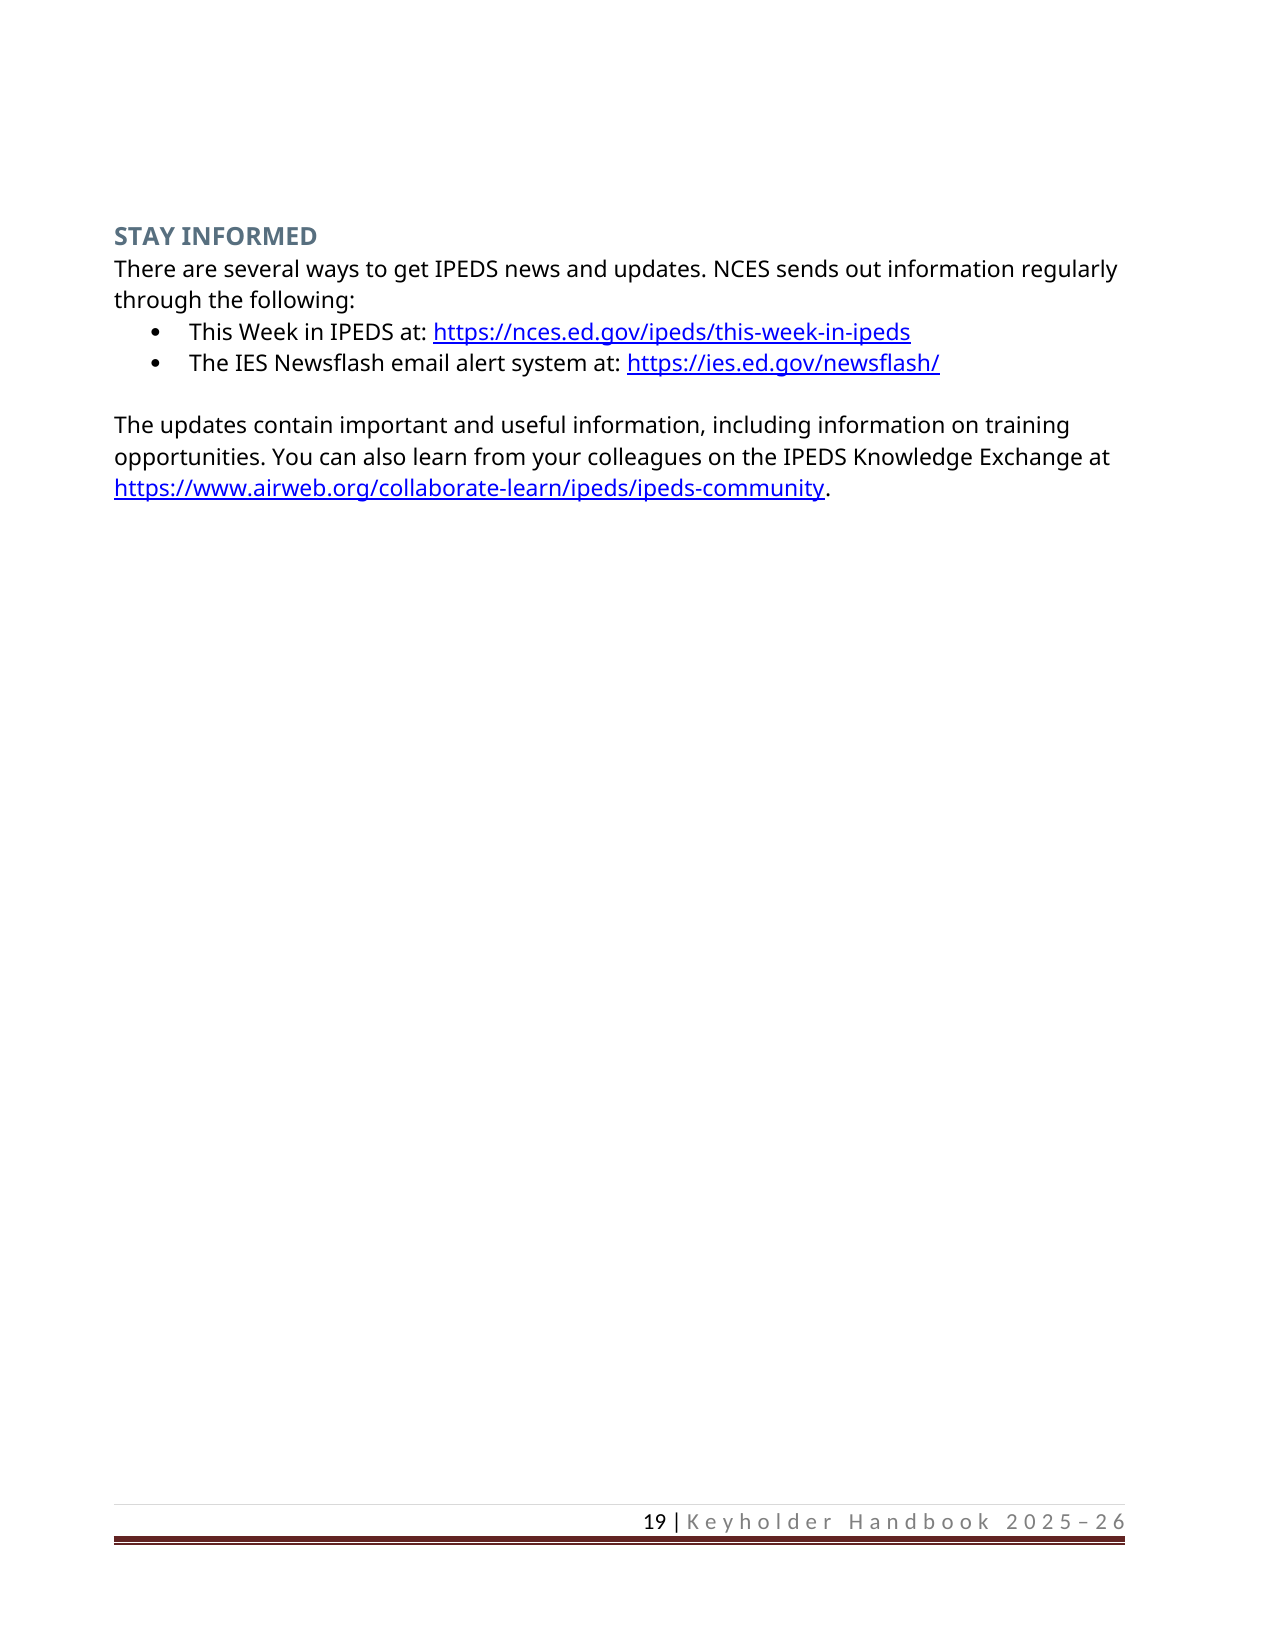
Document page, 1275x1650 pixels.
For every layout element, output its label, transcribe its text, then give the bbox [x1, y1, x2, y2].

text The updates contain important and useful information, including information on training opportunities. You can also learn from your colleagues on the IPEDS Knowledge Exchange at https://www.airweb.org/collaborate-learn/ipeds/ipeds-community. [114, 409, 1125, 503]
list This Week in IPEDS at: https://nces.ed.gov/ipeds/this-week-in-ipeds [151, 316, 1125, 347]
text STAY INFORMED [114, 219, 1125, 253]
text There are several ways to get IPEDS news and updates. NCES sends out information regularly through the following: [114, 253, 1125, 316]
list The IES Newsflash email alert system at: https://ies.ed.gov/newsflash/ [151, 347, 1125, 378]
